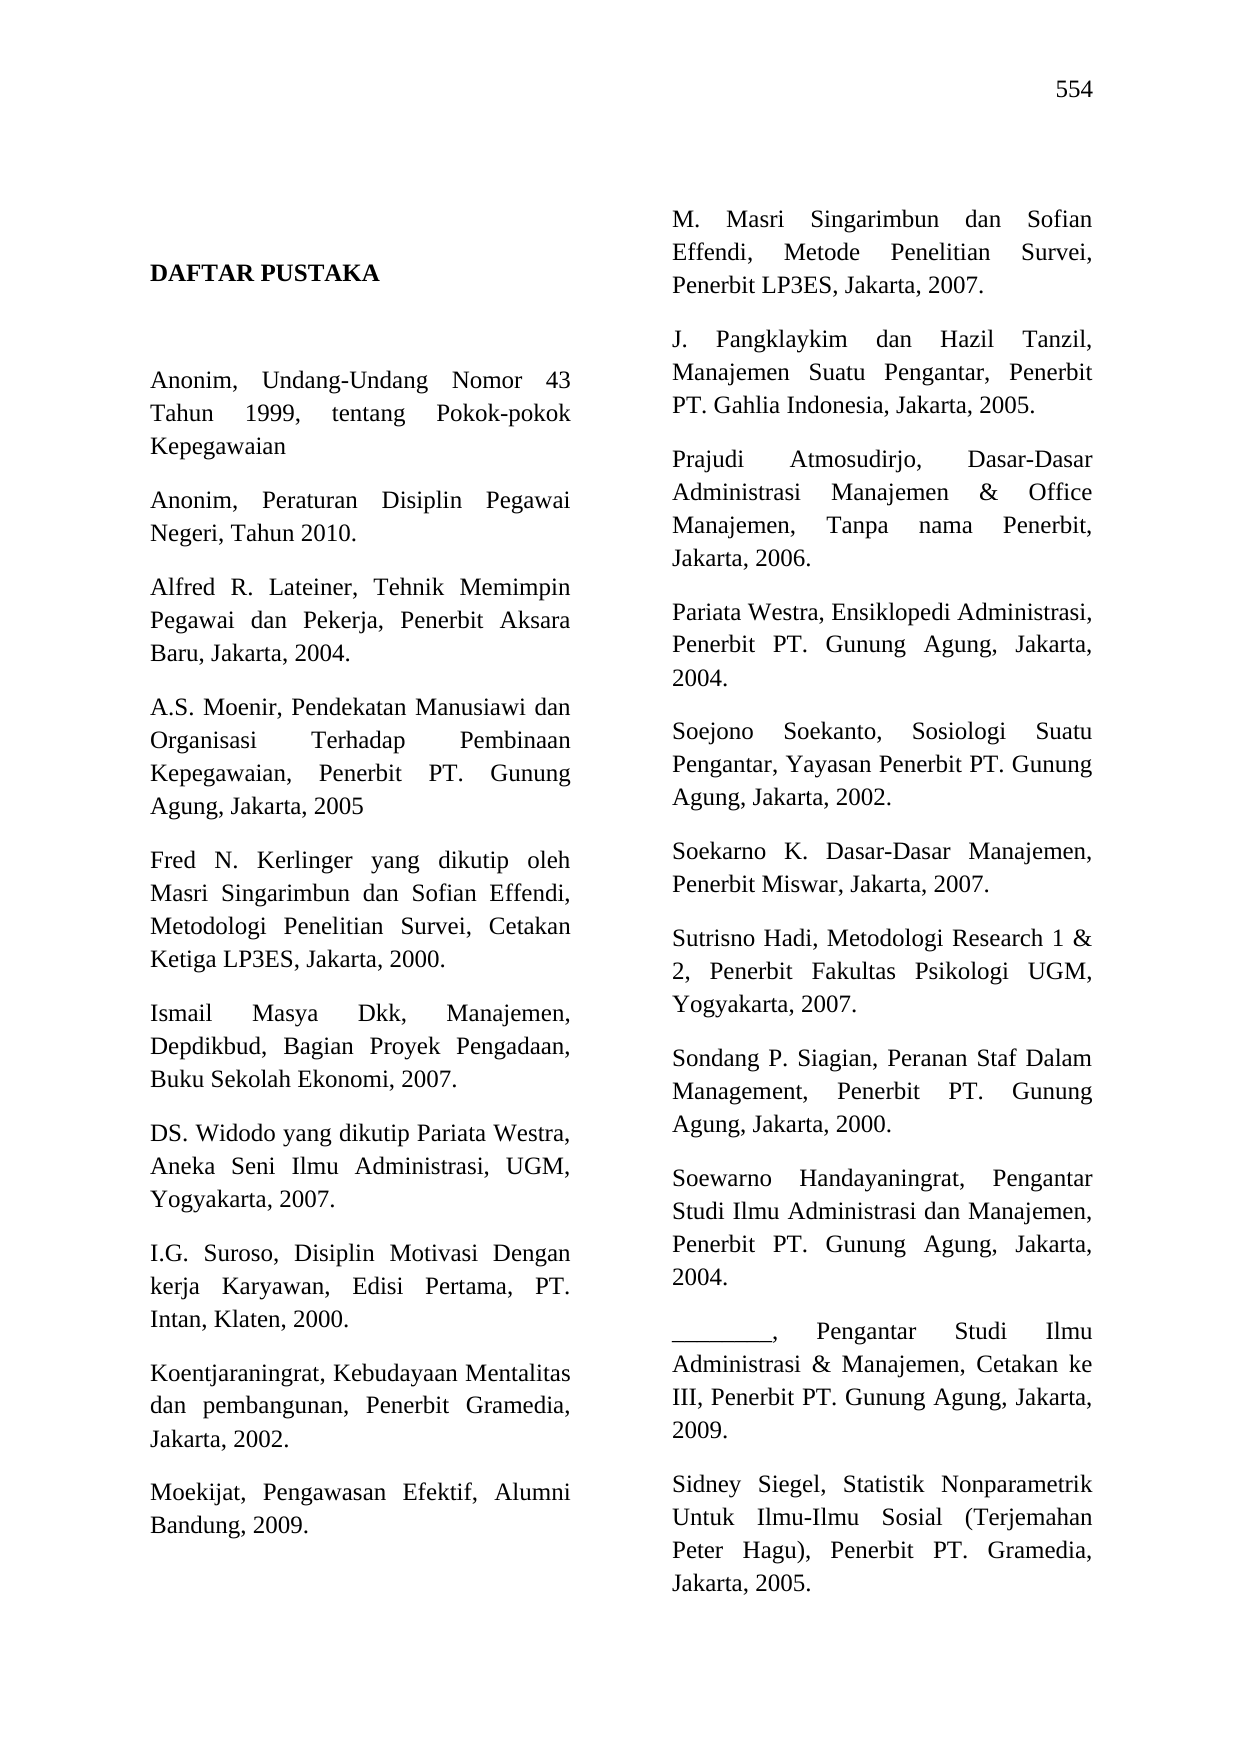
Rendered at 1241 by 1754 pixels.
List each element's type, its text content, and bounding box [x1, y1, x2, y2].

text Soekarno K. Dasar-Dasar Manajemen, Penerbit Miswar, Jakarta, 2007. [672, 836, 1093, 898]
text I.G. Suroso, Disiplin Motivasi Dengan kerja Karyawan, Edisi Pertama, PT. Intan, Klaten, 2000. [150, 1238, 571, 1332]
text Anonim, Undang-Undang Nomor 43 Tahun 1999, tentang Pokok-pokok Kepegawaian [150, 365, 571, 460]
text Koentjaraningrat, Kebudayaan Mentalitas dan pembangunan, Penerbit Gramedia, Jakarta, 2002. [150, 1358, 571, 1452]
text A.S. Moenir, Pendekatan Manusiawi dan Organisasi Terhadap Pembinaan Kepegawaian, Penerbit PT. Gunung Agung, Jakarta, 2005 [150, 692, 571, 820]
text Soejono Soekanto, Sosiologi Suatu Pengantar, Yayasan Penerbit PT. Gunung Agung, Jakarta, 2002. [672, 716, 1093, 811]
text Sidney Siegel, Statistik Nonparametrik Untuk Ilmu-Ilmu Sosial (Terjemahan Peter Hagu), Penerbit PT. Gramedia, Jakarta, 2005. [672, 1469, 1093, 1597]
text ________, Pengantar Studi Ilmu Administrasi & Manajemen, Cetakan ke III, Penerbit PT. Gunung Agung, Jakarta, 2009. [672, 1316, 1093, 1444]
text DS. Widodo yang dikutip Pariata Westra, Aneka Seni Ilmu Administrasi, UGM, Yogyakarta, 2007. [150, 1118, 571, 1213]
text Prajudi Atmosudirjo, Dasar-Dasar Administrasi Manajemen & Office Manajemen, Tanpa nama Penerbit, Jakarta, 2006. [672, 444, 1093, 571]
text Sondang P. Siagian, Peranan Staf Dalam Management, Penerbit PT. Gunung Agung, Jakarta, 2000. [672, 1043, 1093, 1138]
text Alfred R. Lateiner, Tehnik Memimpin Pegawai dan Pekerja, Penerbit Aksara Baru, Jakarta, 2004. [150, 572, 571, 667]
text DAFTAR PUSTAKA [150, 258, 571, 286]
text J. Pangklaykim dan Hazil Tanzil, Manajemen Suatu Pengantar, Penerbit PT. Gahlia Indonesia, Jakarta, 2005. [672, 324, 1093, 418]
text Ismail Masya Dkk, Manajemen, Depdikbud, Bagian Proyek Pengadaan, Buku Sekolah Ekonomi, 2007. [150, 998, 571, 1093]
text Sutrisno Hadi, Metodologi Research 1 & 2, Penerbit Fakultas Psikologi UGM, Yogyakarta, 2007. [672, 923, 1093, 1018]
text Soewarno Handayaningrat, Pengantar Studi Ilmu Administrasi dan Manajemen, Penerbit PT. Gunung Agung, Jakarta, 2004. [672, 1163, 1093, 1291]
text M. Masri Singarimbun dan Sofian Effendi, Metode Penelitian Survei, Penerbit LP3ES, Jakarta, 2007. [672, 204, 1093, 299]
text Fred N. Kerlinger yang dikutip oleh Masri Singarimbun dan Sofian Effendi, Metodologi Penelitian Survei, Cetakan Ketiga LP3ES, Jakarta, 2000. [150, 845, 571, 973]
text Anonim, Peraturan Disiplin Pegawai Negeri, Tahun 2010. [150, 485, 571, 547]
text Pariata Westra, Ensiklopedi Administrasi, Penerbit PT. Gunung Agung, Jakarta, 2004. [672, 597, 1093, 691]
text Moekijat, Pengawasan Efektif, Alumni Bandung, 2009. [150, 1477, 571, 1539]
